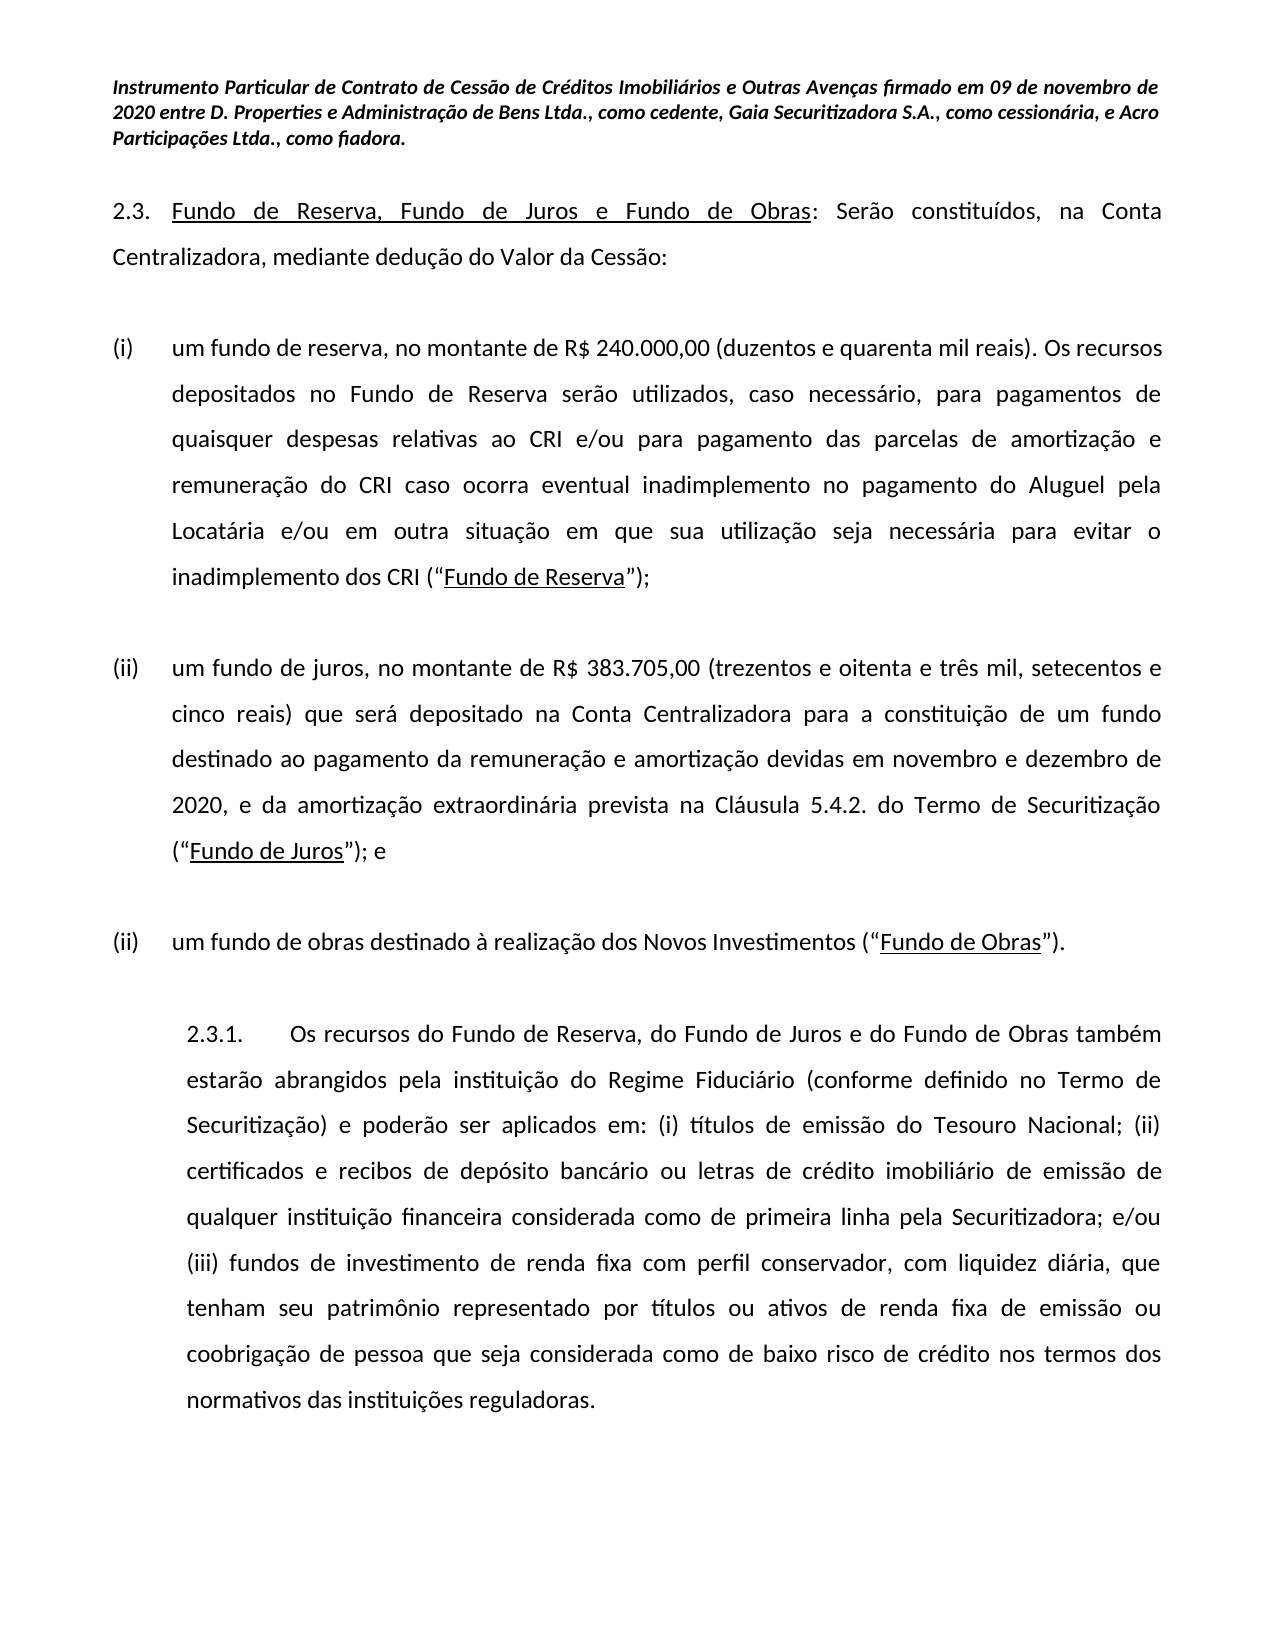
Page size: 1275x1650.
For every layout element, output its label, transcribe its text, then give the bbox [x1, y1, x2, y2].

list Fundo de Reserva, Fundo de Juros e Fundo de Obras: Serão constituídos, na Conta Centralizadora, mediante dedução do Valor da Cessão: [112, 195, 1162, 271]
text (ii) um fundo de juros, no montante de R$ 383.705,00 (trezentos e oitenta e três mil, setecentos e cinco reais) que será depositado na Conta Centralizadora para a constituição de um fundo destinado ao pagamento da remuneração e amortização devidas em novembro e dezembro de 2020, e da amortização extraordinária prevista na Cláusula 5.4.2. do Termo de Securitização (“Fundo de Juros”); e [112, 652, 1162, 866]
text (i) um fundo de reserva, no montante de R$ 240.000,00 (duzentos e quarenta mil reais). Os recursos depositados no Fundo de Reserva serão utilizados, caso necessário, para pagamentos de quaisquer despesas relativas ao CRI e/ou para pagamento das parcelas de amortização e remuneração do CRI caso ocorra eventual inadimplemento no pagamento do Aluguel pela Locatária e/ou em outra situação em que sua utilização seja necessária para evitar o inadimplemento dos CRI (“Fundo de Reserva”); [112, 332, 1162, 591]
list Os recursos do Fundo de Reserva, do Fundo de Juros e do Fundo de Obras também estarão abrangidos pela instituição do Regime Fiduciário (conforme definido no Termo de Securitização) e poderão ser aplicados em: (i) títulos de emissão do Tesouro Nacional; (ii) certificados e recibos de depósito bancário ou letras de crédito imobiliário de emissão de qualquer instituição financeira considerada como de primeira linha pela Securitizadora; e/ou (iii) fundos de investimento de renda fixa com perfil conservador, com liquidez diária, que tenham seu patrimônio representado por títulos ou ativos de renda fixa de emissão ou coobrigação de pessoa que seja considerada como de baixo risco de crédito nos termos dos normativos das instituições reguladoras. [186, 1018, 1162, 1414]
text (ii) um fundo de obras destinado à realização dos Novos Investimentos (“Fundo de Obras”). [112, 927, 1162, 957]
